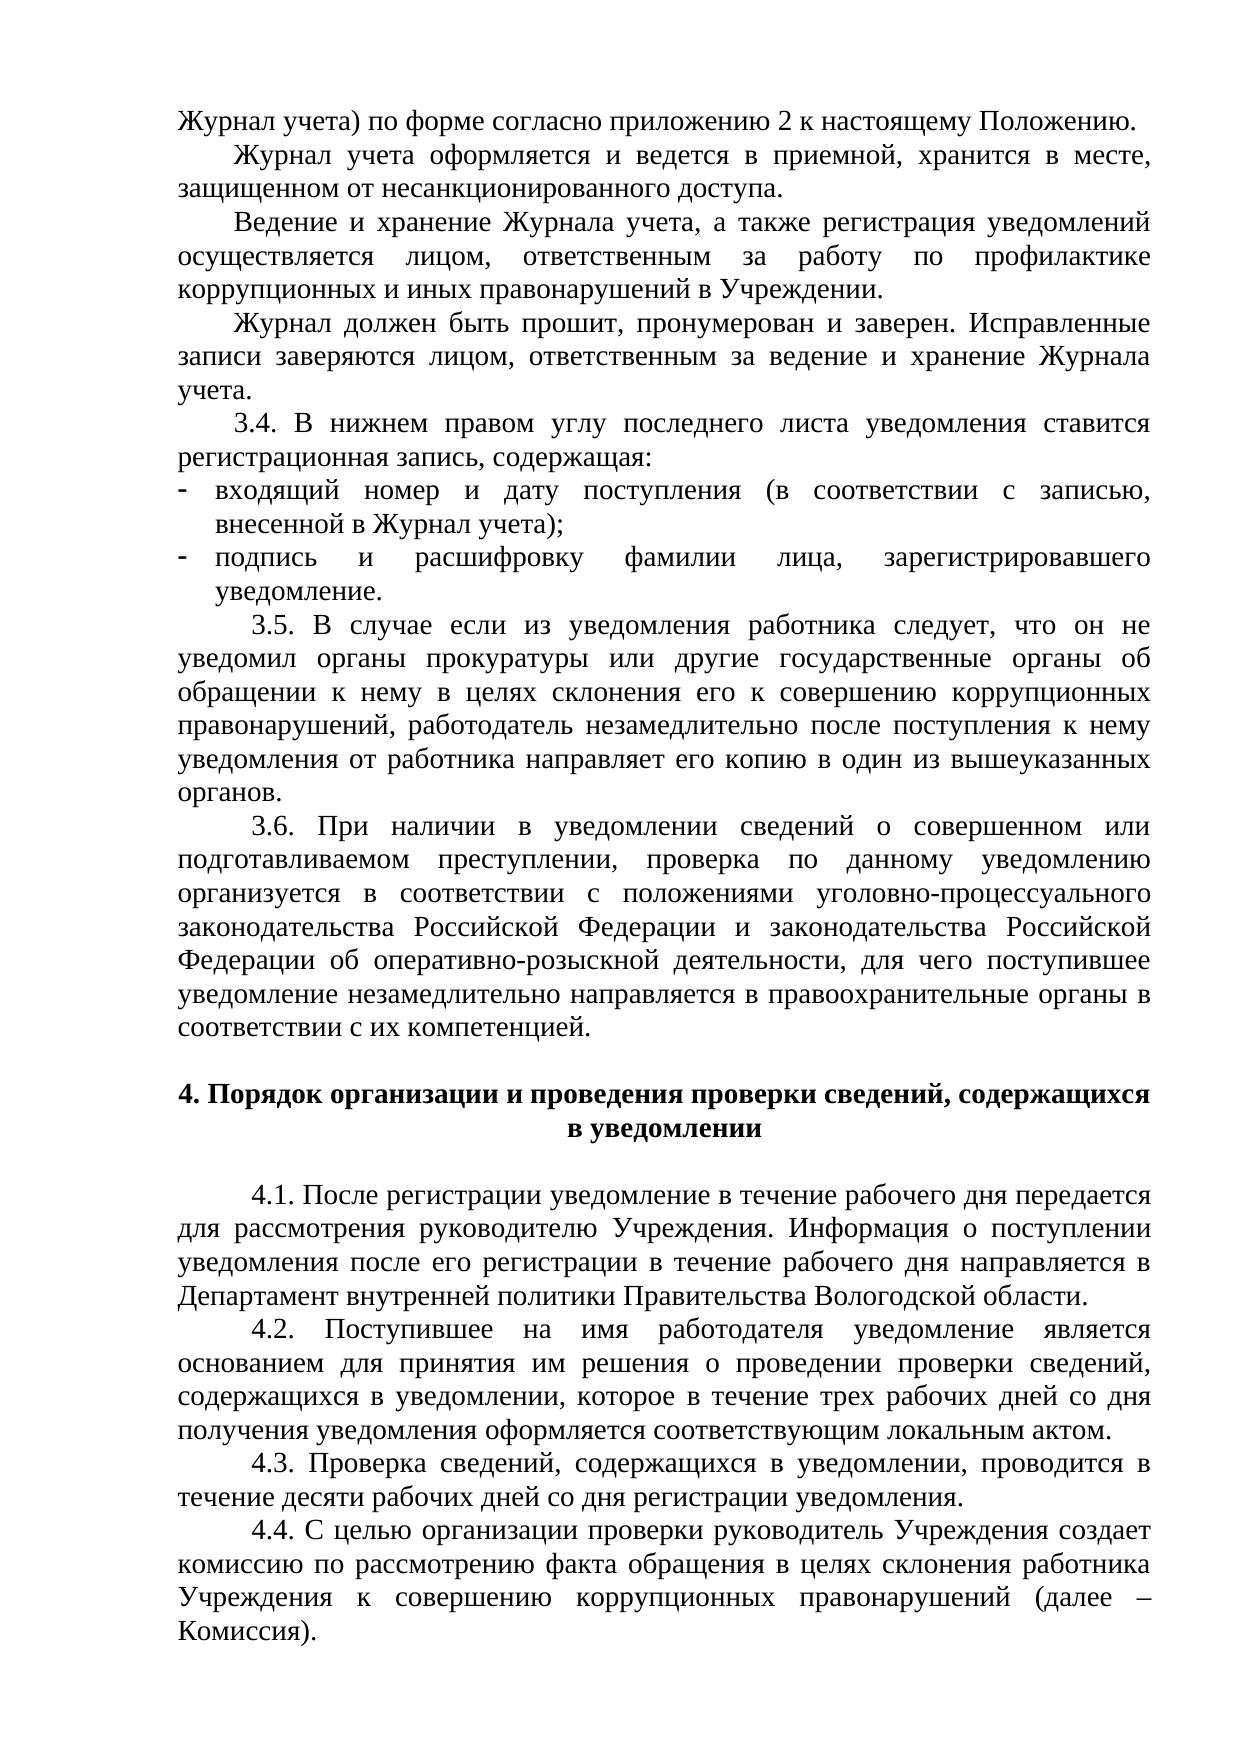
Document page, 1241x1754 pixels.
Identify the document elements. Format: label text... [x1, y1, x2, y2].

text 4.1. После регистрации уведомление в течение рабочего дня передается для рассмотрения руководителю Учреждения. Информация о поступлении уведомления после его регистрации в течение рабочего дня направляется в Департамент внутренней политики Правительства Вологодской области. [177, 1177, 1152, 1311]
text 4. Порядок организации и проведения проверки сведений, содержащихся в уведомлении [177, 1076, 1152, 1143]
list подпись и расшифровку фамилии лица, зарегистрировавшего уведомление. [177, 539, 1152, 607]
text Журнал должен быть прошит, пронумерован и заверен. Исправленные записи заверяются лицом, ответственным за ведение и хранение Журнала учета. [177, 305, 1152, 405]
text 4.4. С целью организации проверки руководитель Учреждения создает комиссию по рассмотрению факта обращения в целях склонения работника Учреждения к совершению коррупционных правонарушений (далее – Комиссия). [177, 1512, 1152, 1647]
text 4.3. Проверка сведений, содержащихся в уведомлении, проводится в течение десяти рабочих дней со дня регистрации уведомления. [177, 1445, 1152, 1512]
text Ведение и хранение Журнала учета, а также регистрация уведомлений осуществляется лицом, ответственным за работу по профилактике коррупционных и иных правонарушений в Учреждении. [177, 204, 1152, 305]
list входящий номер и дату поступления (в соответствии с записью, внесенной в Журнал учета); [177, 472, 1152, 539]
text 4.2. Поступившее на имя работодателя уведомление является основанием для принятия им решения о проведении проверки сведений, содержащихся в уведомлении, которое в течение трех рабочих дней со дня получения уведомления оформляется соответствующим локальным актом. [177, 1311, 1152, 1445]
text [177, 103, 1152, 137]
text 3.5. В случае если из уведомления работника следует, что он не уведомил органы прокуратуры или другие государственные органы об обращении к нему в целях склонения его к совершению коррупционных правонарушений, работодатель незамедлительно после поступления к нему уведомления от работника направляет его копию в один из вышеуказанных органов. [177, 607, 1152, 808]
text 3.6. При наличии в уведомлении сведений о совершенном или подготавливаемом преступлении, проверка по данному уведомлению организуется в соответствии с положениями уголовно-процессуального законодательства Российской Федерации и законодательства Российской Федерации об оперативно-розыскной деятельности, для чего поступившее уведомление незамедлительно направляется в правоохранительные органы в соответствии с их компетенцией. [177, 808, 1152, 1043]
text 3.4. В нижнем правом углу последнего листа уведомления ставится регистрационная запись, содержащая: [177, 405, 1152, 472]
text Журнал учета оформляется и ведется в приемной, хранится в месте, защищенном от несанкционированного доступа. [177, 137, 1152, 204]
